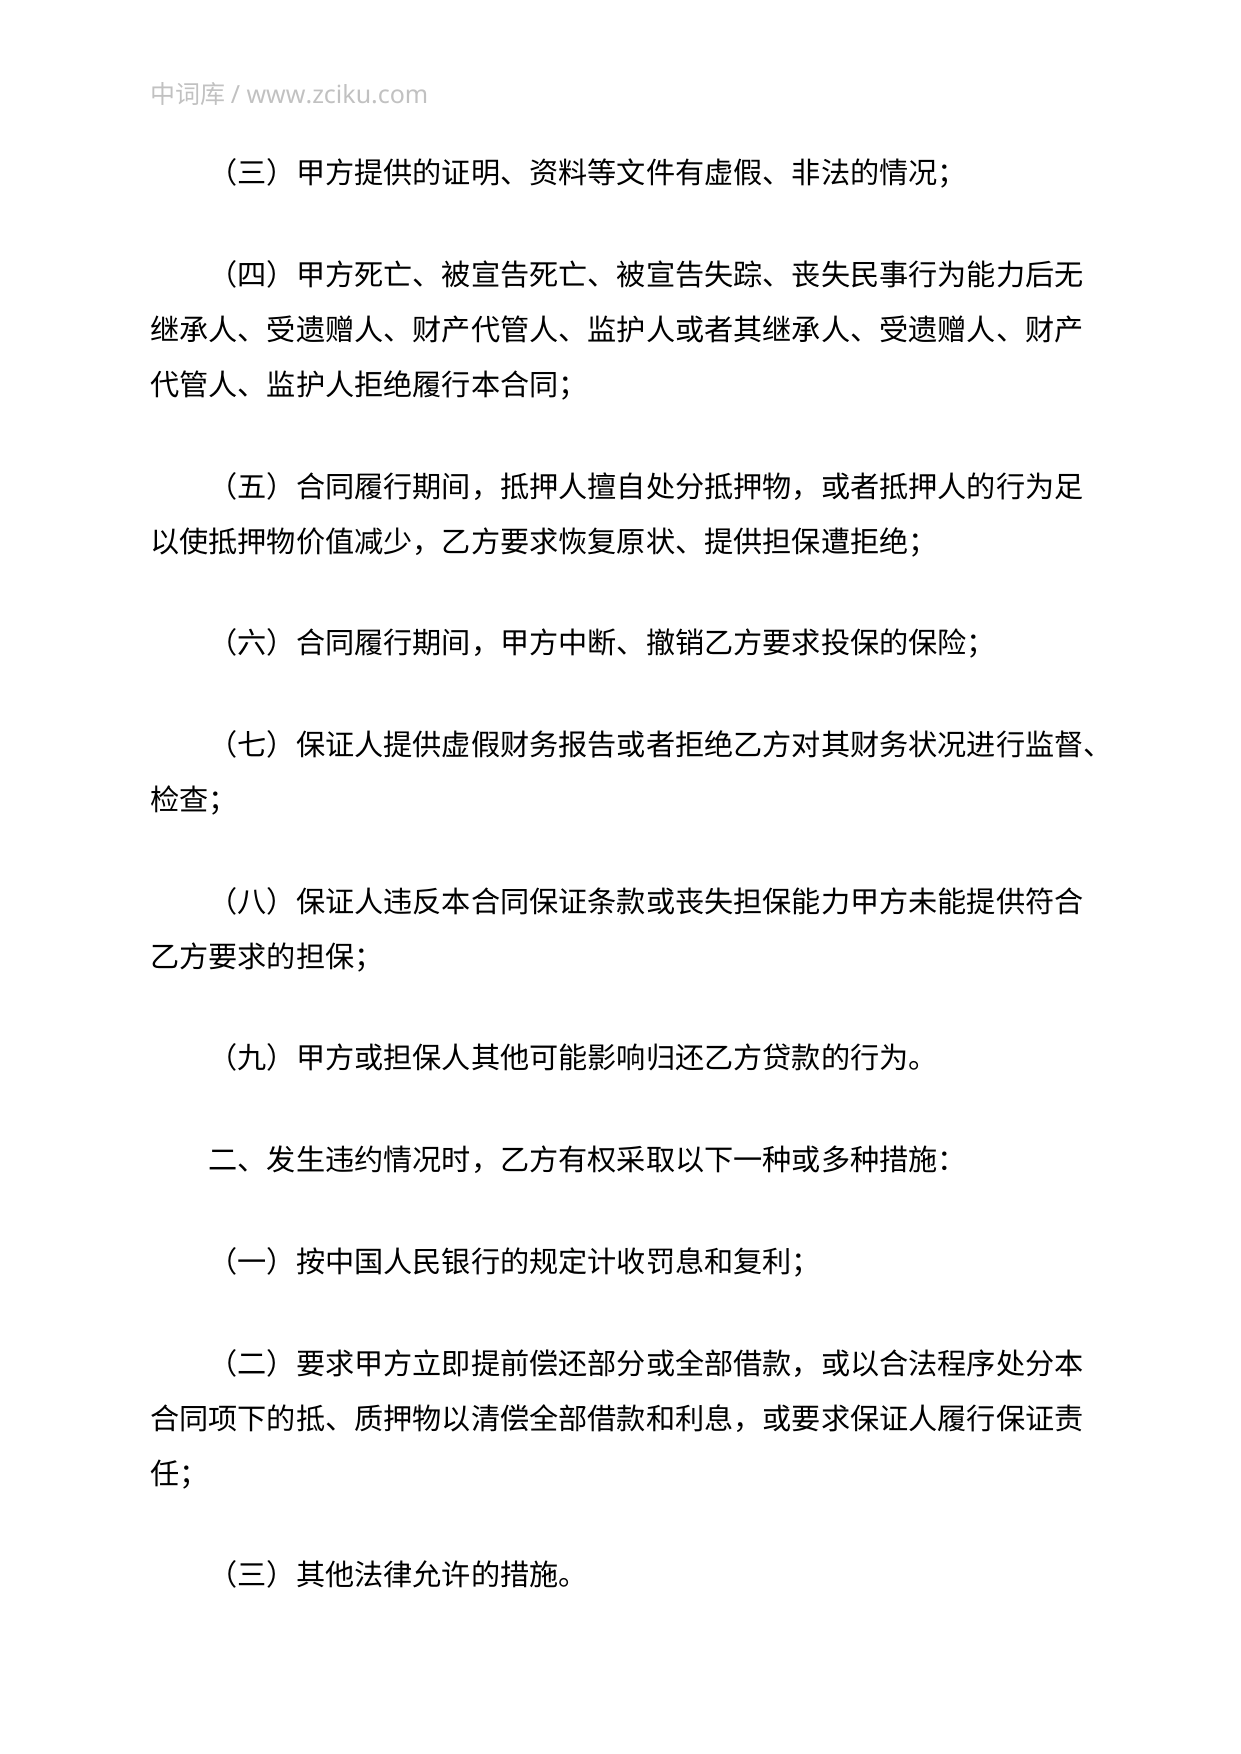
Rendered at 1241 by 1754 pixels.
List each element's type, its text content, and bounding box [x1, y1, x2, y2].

text （六）合同履行期间，甲方中断、撤销乙方要求投保的保险； [150, 620, 1090, 662]
text （八）保证人违反本合同保证条款或丧失担保能力甲方未能提供符合乙方要求的担保； [150, 878, 1090, 976]
text （三）甲方提供的证明、资料等文件有虚假、非法的情况； [150, 150, 1090, 192]
text 二、发生违约情况时，乙方有权采取以下一种或多种措施： [150, 1137, 1090, 1179]
text （二）要求甲方立即提前偿还部分或全部借款，或以合法程序处分本合同项下的抵、质押物以清偿全部借款和利息，或要求保证人履行保证责任； [150, 1340, 1090, 1492]
text （四）甲方死亡、被宣告死亡、被宣告失踪、丧失民事行为能力后无继承人、受遗赠人、财产代管人、监护人或者其继承人、受遗赠人、财产代管人、监护人拒绝履行本合同； [150, 252, 1090, 404]
text （九）甲方或担保人其他可能影响归还乙方贷款的行为。 [150, 1035, 1090, 1077]
text （五）合同履行期间，抵押人擅自处分抵押物，或者抵押人的行为足以使抵押物价值减少，乙方要求恢复原状、提供担保遭拒绝； [150, 463, 1090, 561]
text （七）保证人提供虚假财务报告或者拒绝乙方对其财务状况进行监督、检查； [150, 722, 1090, 819]
text （三）其他法律允许的措施。 [150, 1552, 1090, 1594]
text （一）按中国人民银行的规定计收罚息和复利； [150, 1239, 1090, 1281]
